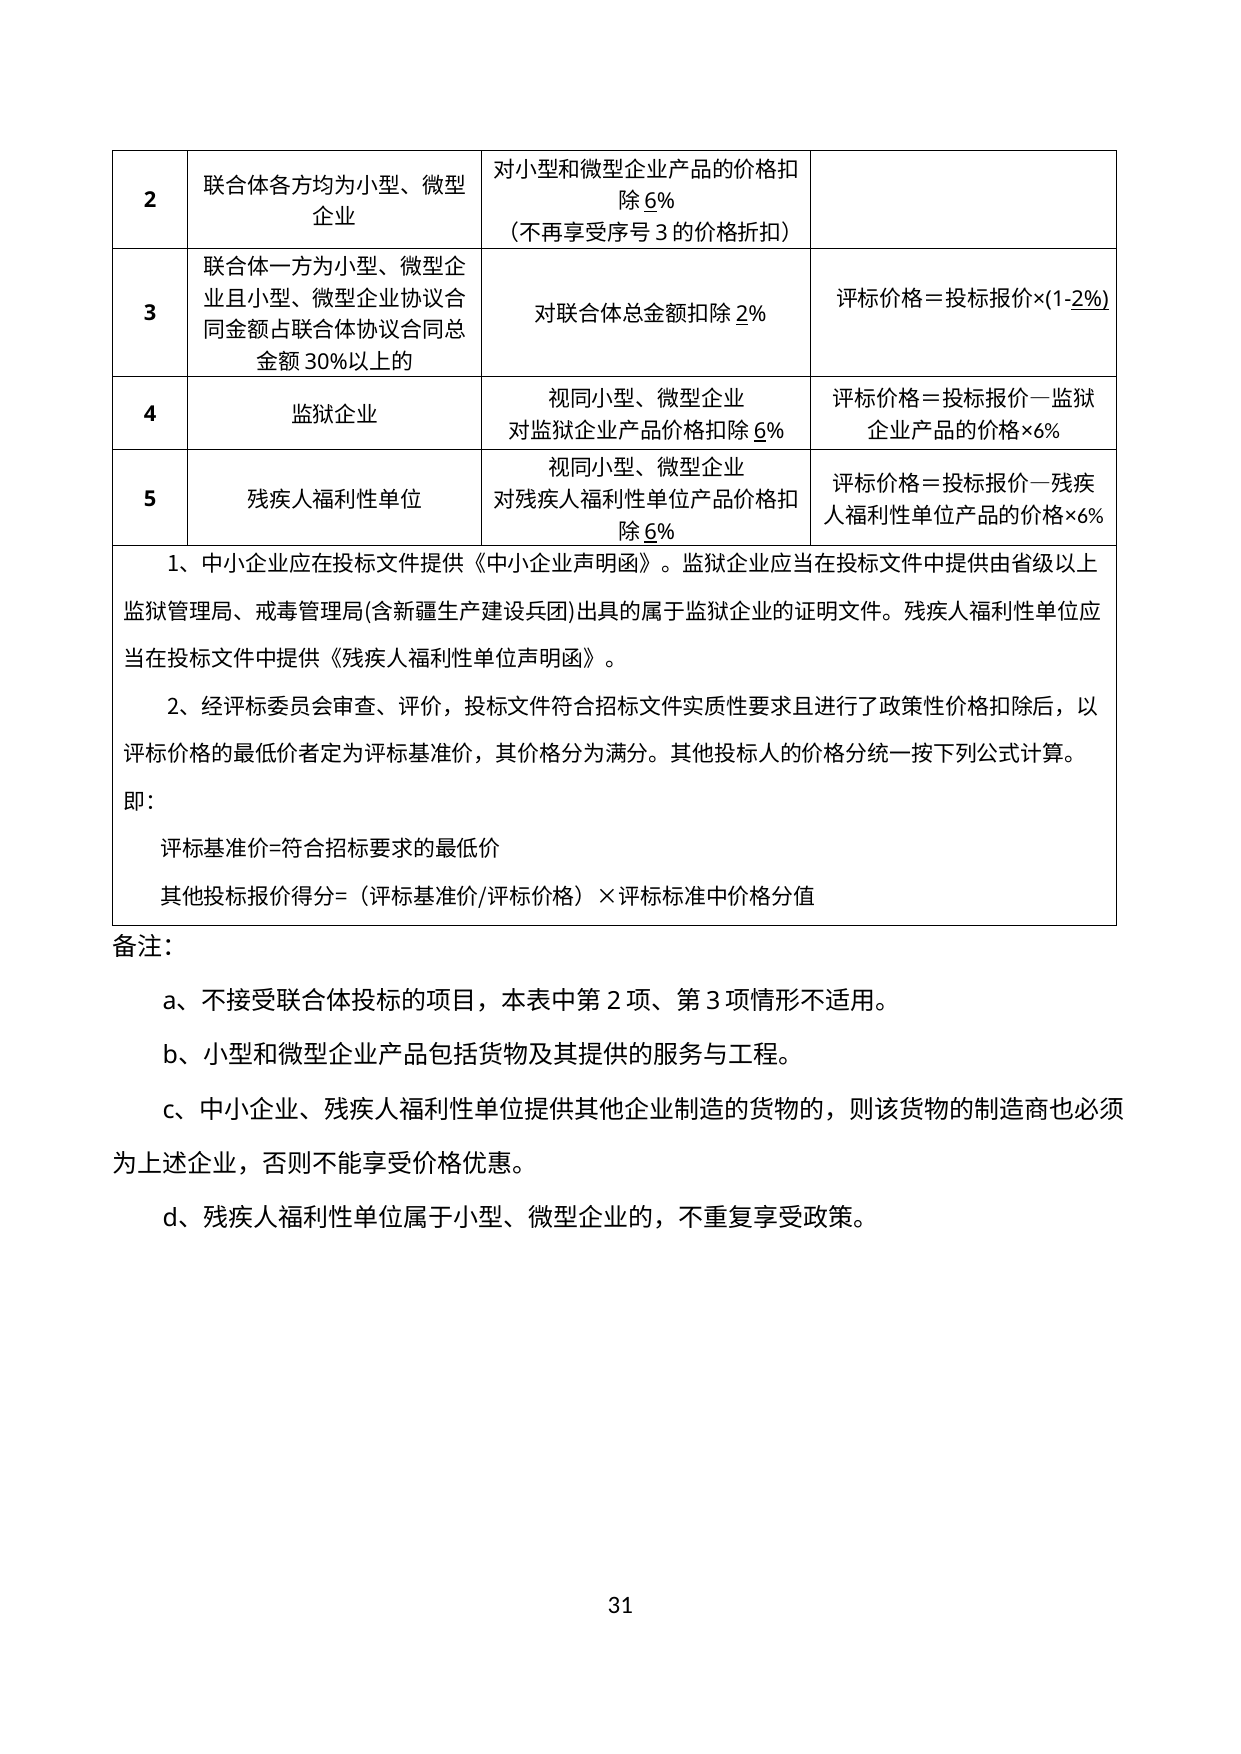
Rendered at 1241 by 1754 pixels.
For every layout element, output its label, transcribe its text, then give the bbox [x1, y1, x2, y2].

table_cell 视同小型、微型企业 对监狱企业产品价格扣除6% [482, 377, 810, 449]
text d、残疾人福利性单位属于小型、微型企业的，不重复享受政策。 [112, 1198, 1128, 1234]
table_cell 对小型和微型企业产品的价格扣除6% （不再享受序号3的价格折扣） [482, 151, 810, 248]
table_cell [811, 151, 1116, 248]
table_cell 联合体各方均为小型、微型企业 [188, 151, 481, 248]
table_cell 评标价格＝投标报价×(1-2%) [811, 249, 1116, 376]
table_cell 评标价格＝投标报价—残疾人福利性单位产品的价格×6% [811, 450, 1116, 545]
text b、小型和微型企业产品包括货物及其提供的服务与工程。 [112, 1035, 1128, 1071]
table_cell 4 [113, 377, 187, 449]
table_cell 监狱企业 [188, 377, 481, 449]
table_cell 3 [113, 249, 187, 376]
table_cell 5 [113, 450, 187, 545]
text c、中小企业、残疾人福利性单位提供其他企业制造的货物的，则该货物的制造商也必须为上述企业，否则不能享受价格优惠。 [112, 1089, 1128, 1180]
table_cell 2 [113, 151, 187, 248]
text a、不接受联合体投标的项目，本表中第2项、第3项情形不适用。 [112, 980, 1128, 1017]
table_cell 联合体一方为小型、微型企业且小型、微型企业协议合同金额占联合体协议合同总金额30%以上的 [188, 249, 481, 376]
table_cell 残疾人福利性单位 [188, 450, 481, 545]
table_cell 评标价格＝投标报价—监狱企业产品的价格×6% [811, 377, 1116, 449]
table_cell 1、中小企业应在投标文件提供《中小企业声明函》。监狱企业应当在投标文件中提供由省级以上监狱管理局、戒毒管理局(含新疆生产建设兵团)出具的属于监狱企业的证明文件。残疾人福利性单位应当在投标文件中提供《残疾人福利性单位声明函》。 2、经评标委员会审查、评价，投标文件符合招标文件实质性要求且进行了政策性价格扣除后，以评标价格的最低价者定为评标基准价，其价格分为满分。其他投标人的价格分统一按下列公式计算。即： 评标基准价=符合招标要求的最低价 其他投标报价得分=（评标基准价/评标价格）×评标标准中价格分值 [113, 546, 1116, 925]
table_cell 对联合体总金额扣除2% [482, 249, 810, 376]
table_cell 视同小型、微型企业 对残疾人福利性单位产品价格扣除6% [482, 450, 810, 545]
text 备注： [112, 926, 1128, 962]
